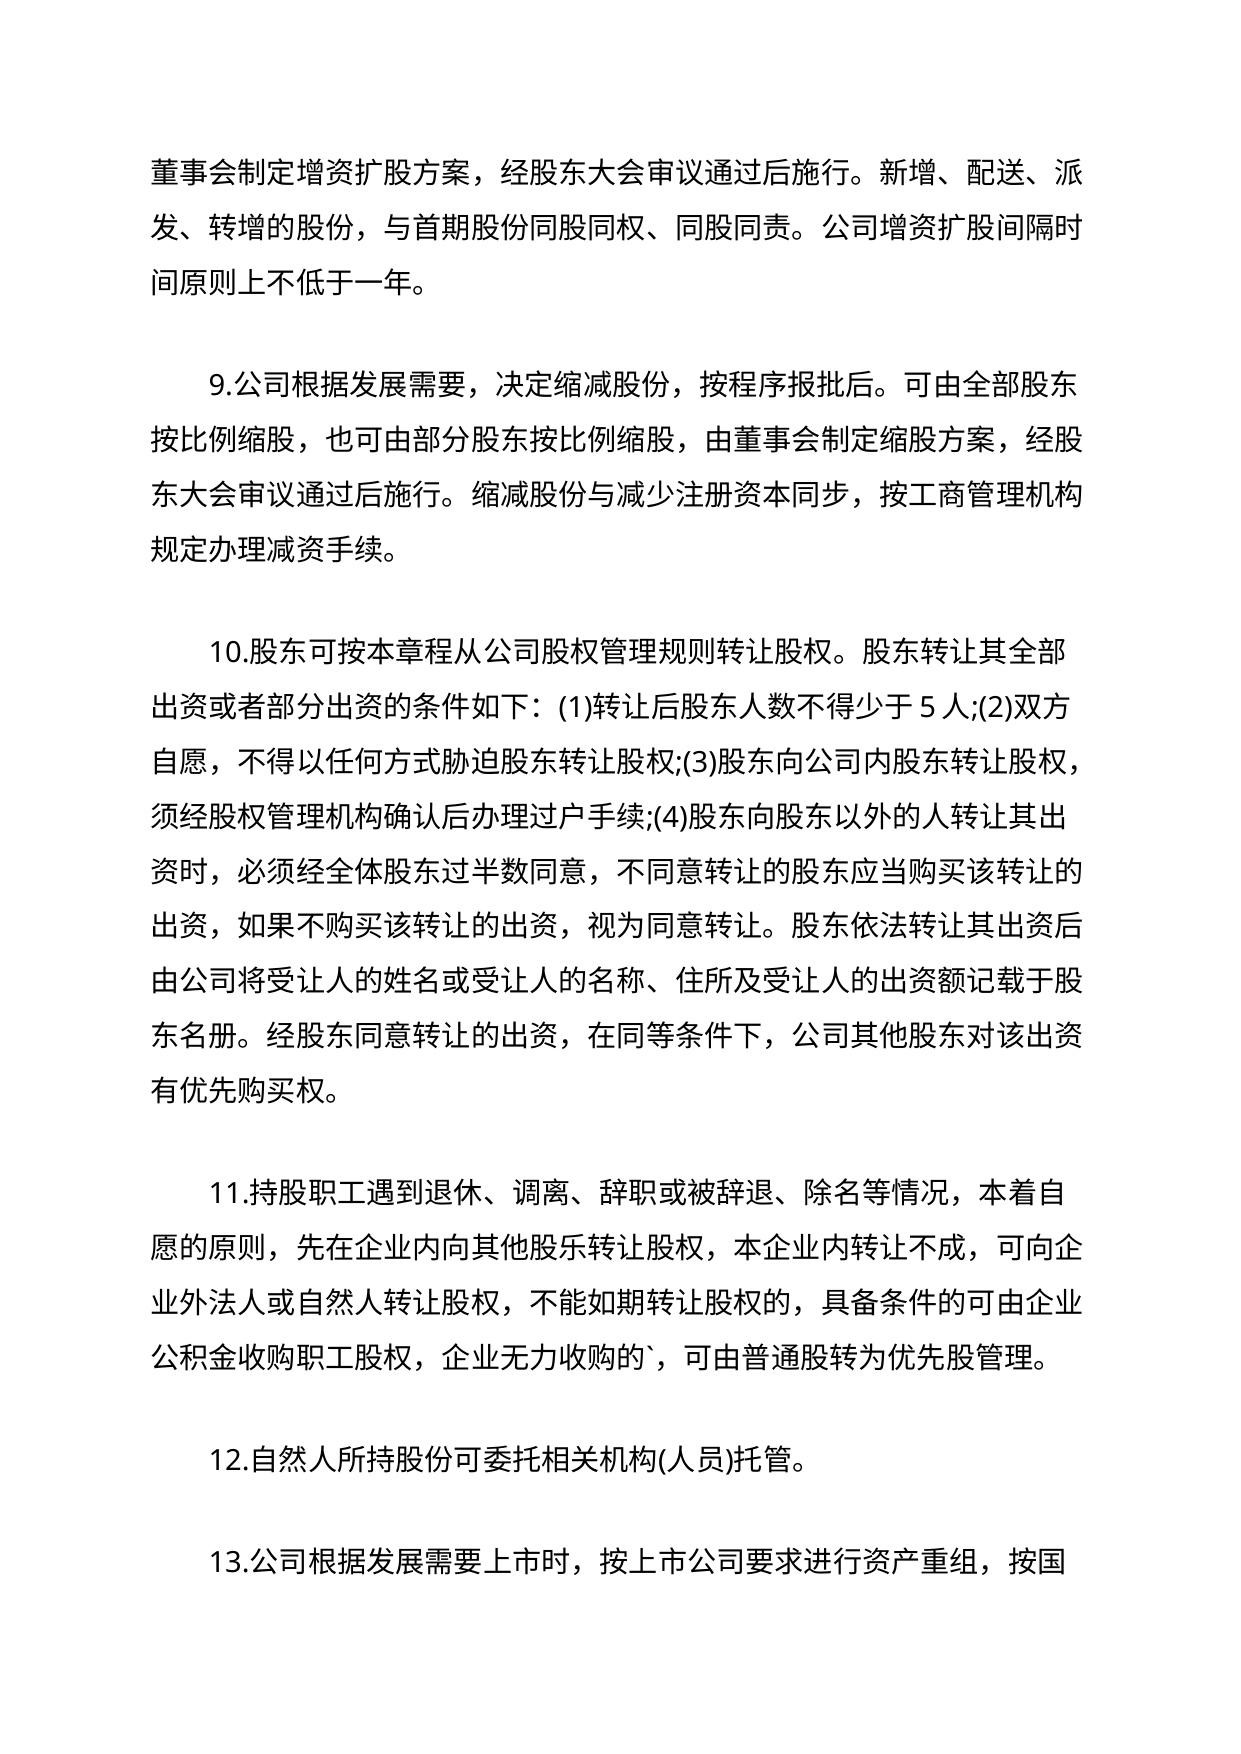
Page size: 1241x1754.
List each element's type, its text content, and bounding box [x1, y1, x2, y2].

text 12.自然人所持股份可委托相关机构(人员)托管。 [150, 1436, 1090, 1479]
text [150, 1538, 1090, 1581]
text 10.股东可按本章程从公司股权管理规则转让股权。股东转让其全部出资或者部分出资的条件如下：(1)转让后股东人数不得少于5人;(2)双方自愿，不得以任何方式胁迫股东转让股权;(3)股东向公司内股东转让股权，须经股权管理机构确认后办理过户手续;(4)股东向股东以外的人转让其出资时，必须经全体股东过半数同意，不同意转让的股东应当购买该转让的出资，如果不购买该转让的出资，视为同意转让。股东依法转让其出资后由公司将受让人的姓名或受让人的名称、住所及受让人的出资额记载于股东名册。经股东同意转让的出资，在同等条件下，公司其他股东对该出资有优先购买权。 [150, 628, 1090, 1110]
text 9.公司根据发展需要，决定缩减股份，按程序报批后。可由全部股东按比例缩股，也可由部分股东按比例缩股，由董事会制定缩股方案，经股东大会审议通过后施行。缩减股份与减少注册资本同步，按工商管理机构规定办理减资手续。 [150, 362, 1090, 569]
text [150, 150, 1090, 302]
text 11.持股职工遇到退休、调离、辞职或被辞退、除名等情况，本着自愿的原则，先在企业内向其他股乐转让股权，本企业内转让不成，可向企业外法人或自然人转让股权，不能如期转让股权的，具备条件的可由企业公积金收购职工股权，企业无力收购的`，可由普通股转为优先股管理。 [150, 1169, 1090, 1377]
